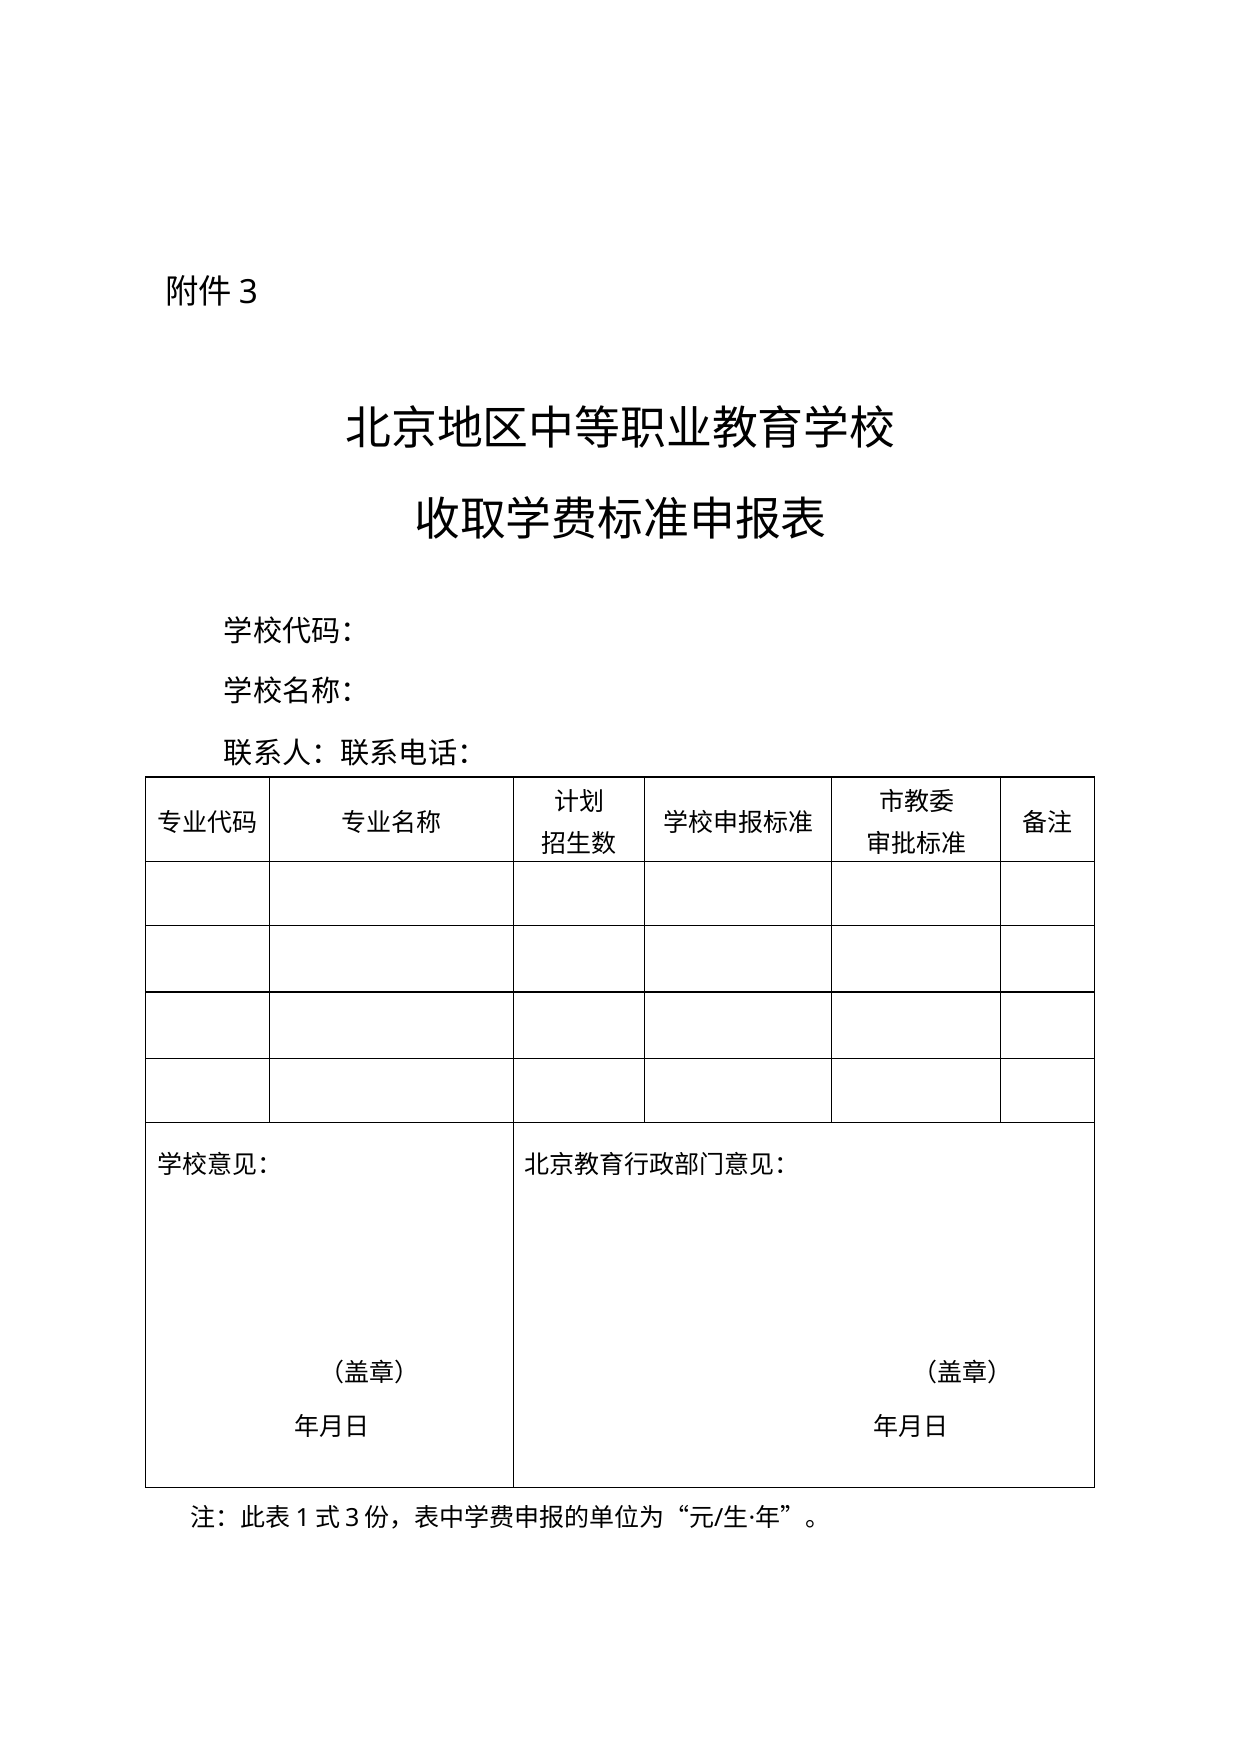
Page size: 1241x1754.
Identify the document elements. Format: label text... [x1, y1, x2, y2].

table_header 学校申报标准 [645, 778, 831, 861]
table_cell [270, 993, 513, 1058]
table_cell [1001, 993, 1094, 1058]
table_cell [270, 862, 513, 925]
table_cell [645, 926, 831, 991]
table_cell [832, 993, 1000, 1058]
table_header 备注 [1001, 778, 1094, 861]
table_header 计划 招生数 [514, 778, 644, 861]
table_header 专业名称 [270, 778, 513, 861]
table_cell [514, 1059, 644, 1122]
table_cell [514, 862, 644, 925]
text 学校名称： [165, 651, 1075, 714]
table_header 市教委 审批标准 [832, 778, 1000, 861]
table_cell [832, 862, 1000, 925]
table_cell [645, 862, 831, 925]
table_cell [270, 926, 513, 991]
table_cell [514, 993, 644, 1058]
table_cell [146, 926, 269, 991]
text 附件3 [165, 243, 1075, 334]
text 联系人：联系电话： [165, 714, 1075, 776]
table_header 专业代码 [146, 778, 269, 861]
text 收取学费标准申报表 [165, 470, 1075, 561]
table_cell 北京教育行政部门意见： （盖章） 年月日 [514, 1123, 1094, 1487]
text 注：此表1式3份，表中学费申报的单位为“元/生·年”。 [165, 1488, 1075, 1536]
table_cell 学校意见： （盖章） 年月日 [146, 1123, 513, 1487]
table_cell [832, 1059, 1000, 1122]
text 北京地区中等职业教育学校 [165, 379, 1075, 470]
table_cell [1001, 1059, 1094, 1122]
table_cell [146, 862, 269, 925]
text 学校代码： [165, 606, 1075, 651]
table_cell [270, 1059, 513, 1122]
table_cell [645, 1059, 831, 1122]
table_cell [1001, 926, 1094, 991]
table_cell [146, 1059, 269, 1122]
table_cell [645, 993, 831, 1058]
table_cell [146, 993, 269, 1058]
table_cell [1001, 862, 1094, 925]
table_cell [514, 926, 644, 991]
table_cell [832, 926, 1000, 991]
